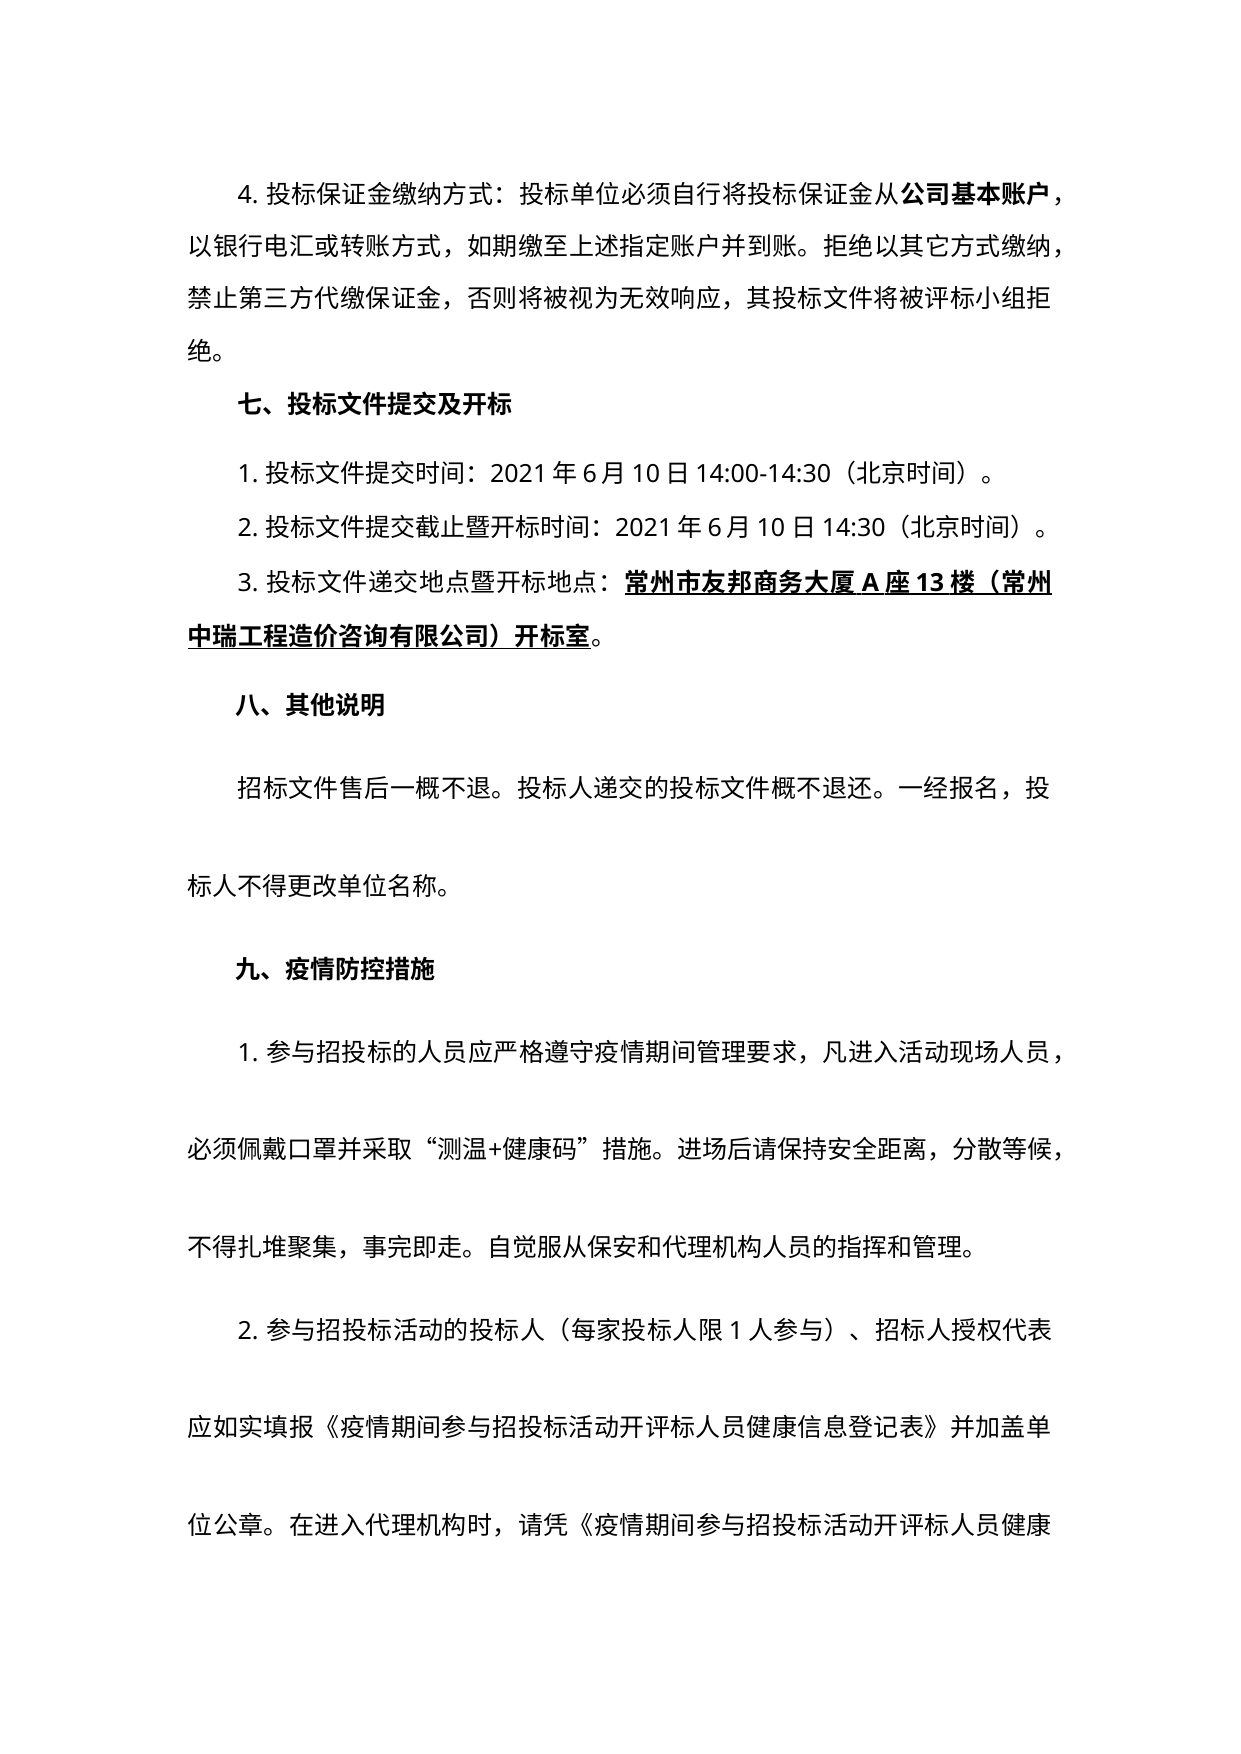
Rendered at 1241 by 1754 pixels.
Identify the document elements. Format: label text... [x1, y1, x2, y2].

text 1. 参与招投标的人员应严格遵守疫情期间管理要求，凡进入活动现场人员，必须佩戴口罩并采取“测温+健康码”措施。进场后请保持安全距离，分散等候，不得扎堆聚集，事完即走。自觉服从保安和代理机构人员的指挥和管理。 [187, 1018, 1053, 1278]
text 2. 投标文件提交截止暨开标时间：2021年6月10 日14:30（北京时间）。 [187, 508, 1053, 544]
text 4. 投标保证金缴纳方式：投标单位必须自行将投标保证金从公司基本账户，以银行电汇或转账方式，如期缴至上述指定账户并到账。拒绝以其它方式缴纳，禁止第三方代缴保证金，否则将被视为无效响应，其投标文件将被评标小组拒绝。 [187, 162, 1053, 370]
text 七、投标文件提交及开标 [187, 370, 1053, 435]
text 1. 投标文件提交时间：2021年6月10日14:00-14:30（北京时间）。 [187, 453, 1053, 490]
text 九、疫情防控措施 [187, 935, 1053, 1000]
text 3. 投标文件递交地点暨开标地点：常州市友邦商务大厦A座13楼（常州中瑞工程造价咨询有限公司）开标室。 [187, 562, 1053, 653]
text 招标文件售后一概不退。投标人递交的投标文件概不退还。一经报名，投标人不得更改单位名称。 [187, 754, 1053, 917]
text 八、其他说明 [187, 671, 1053, 736]
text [187, 1296, 1053, 1556]
